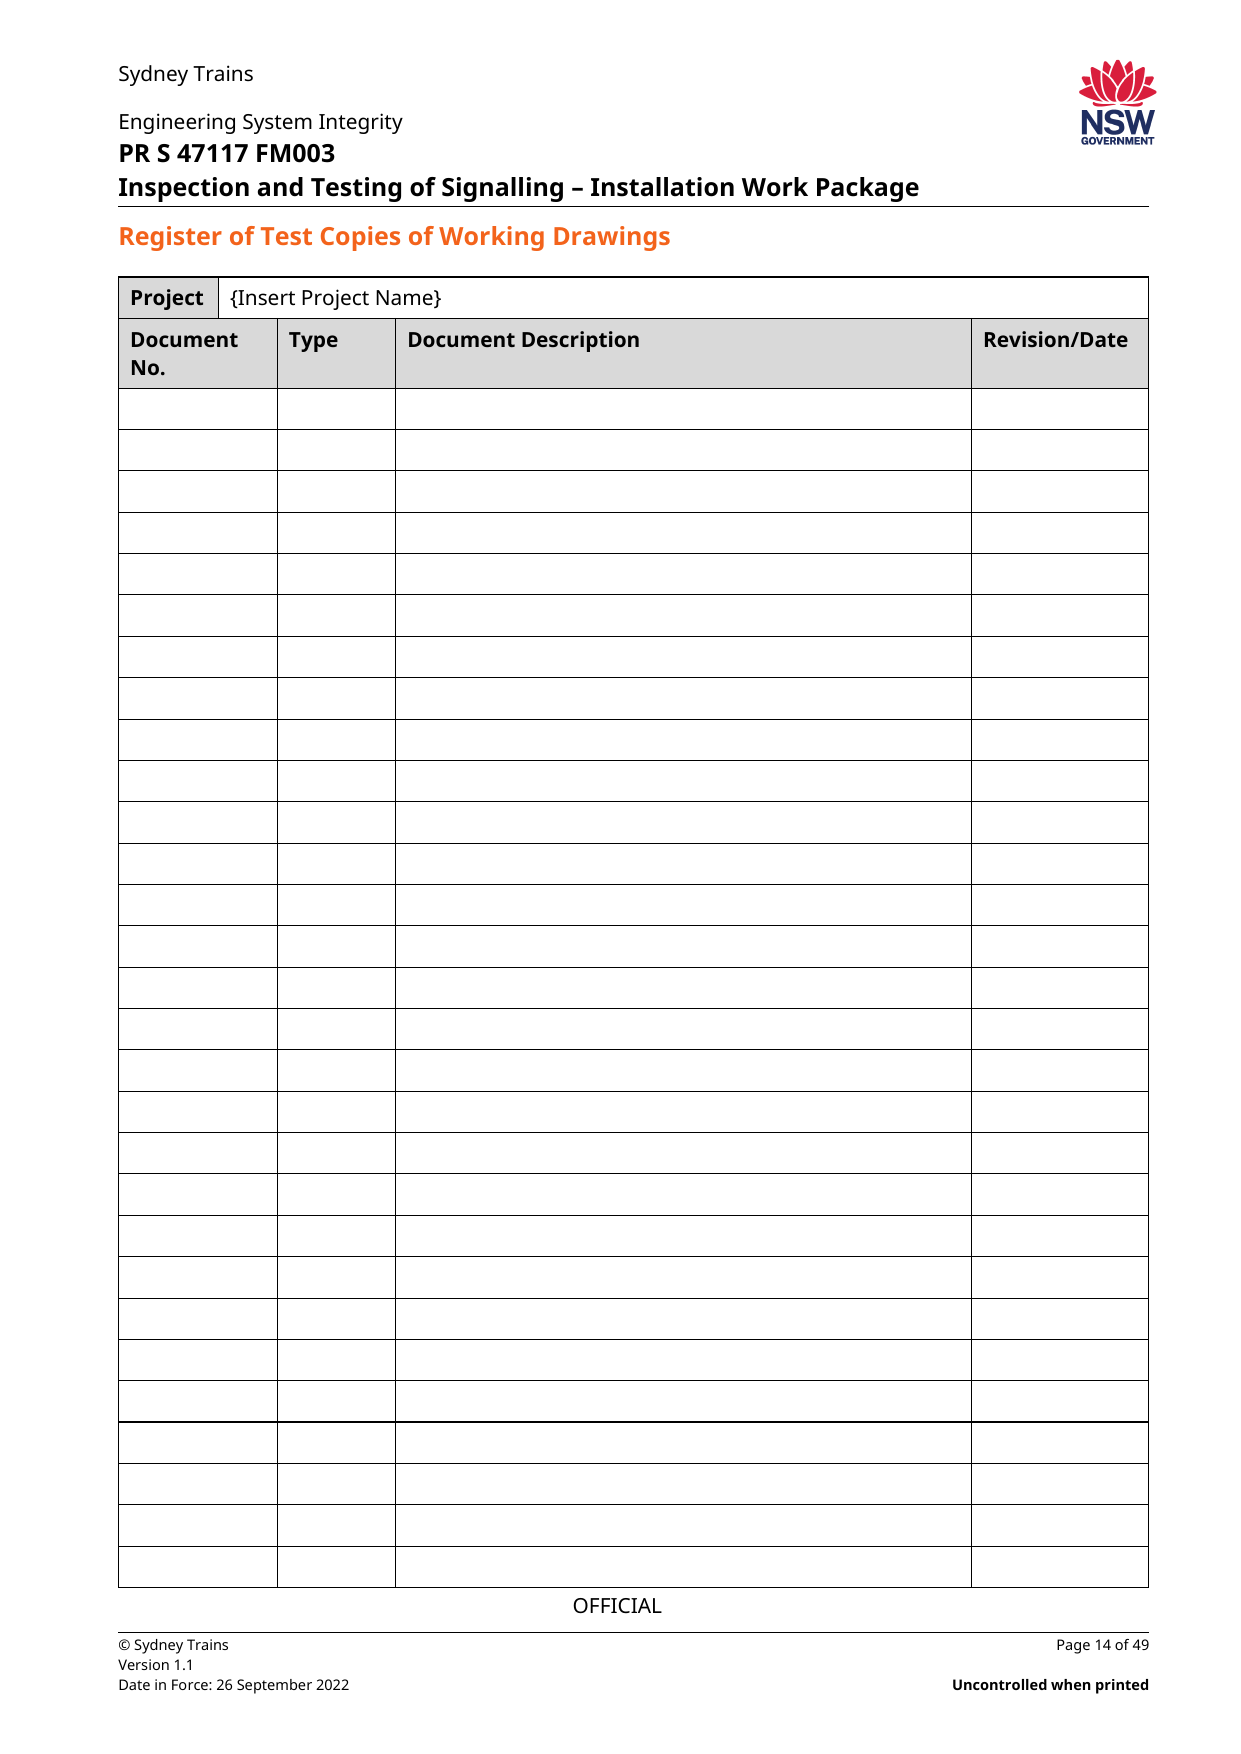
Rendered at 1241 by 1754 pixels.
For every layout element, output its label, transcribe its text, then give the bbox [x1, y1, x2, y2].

table_cell [396, 513, 971, 553]
table_cell [396, 844, 971, 884]
table_cell [119, 802, 277, 842]
table_cell [278, 1381, 395, 1421]
table_cell [278, 1423, 395, 1463]
table_cell [972, 802, 1148, 842]
table_cell [119, 1216, 277, 1256]
table_cell [972, 1009, 1148, 1049]
table_cell [396, 430, 971, 470]
table_cell [119, 968, 277, 1008]
table_cell [278, 1257, 395, 1297]
table_cell [396, 1092, 971, 1132]
table_cell [972, 1133, 1148, 1173]
table_cell [278, 844, 395, 884]
table_cell [278, 1547, 395, 1587]
title Register of Test Copies of Working Drawings [118, 218, 1122, 252]
table_cell [972, 720, 1148, 760]
table_cell [119, 761, 277, 801]
table_cell [972, 513, 1148, 553]
table_cell [119, 844, 277, 884]
table_cell [119, 389, 277, 429]
table_header Project [119, 278, 218, 318]
table_cell [972, 430, 1148, 470]
table_cell [972, 968, 1148, 1008]
table_cell [119, 926, 277, 967]
table_cell [972, 1299, 1148, 1339]
table_cell [119, 1423, 277, 1463]
table_cell [396, 720, 971, 760]
table_cell [119, 1340, 277, 1380]
table_cell [396, 1464, 971, 1504]
table_cell [396, 761, 971, 801]
table_cell [972, 595, 1148, 636]
table_cell [972, 678, 1148, 718]
table_cell [119, 1133, 277, 1173]
table_cell [972, 1216, 1148, 1256]
table_cell [278, 1174, 395, 1215]
table_cell [972, 1050, 1148, 1091]
table_cell [278, 513, 395, 553]
table_cell [119, 1464, 277, 1504]
table_cell [396, 1216, 971, 1256]
table_cell [278, 1133, 395, 1173]
table_cell [119, 1009, 277, 1049]
table_cell [972, 844, 1148, 884]
table_cell [972, 1340, 1148, 1380]
table_cell [972, 1464, 1148, 1504]
table_cell [278, 1009, 395, 1049]
table_cell [396, 595, 971, 636]
table_cell [396, 1423, 971, 1463]
table_cell [396, 1133, 971, 1173]
table_cell [278, 1505, 395, 1546]
table_cell [119, 1381, 277, 1421]
table_cell [119, 1299, 277, 1339]
table_cell [396, 802, 971, 842]
table_cell [972, 1381, 1148, 1421]
table_cell [972, 471, 1148, 512]
table_cell [119, 513, 277, 553]
table_cell [119, 678, 277, 718]
table_cell [119, 1174, 277, 1215]
table_header {Insert Project Name} [219, 278, 1148, 318]
table_cell [278, 1050, 395, 1091]
table_cell [119, 595, 277, 636]
table_cell [396, 678, 971, 718]
table_cell [972, 1547, 1148, 1587]
table_cell [972, 389, 1148, 429]
table_cell [396, 926, 971, 967]
table_cell [396, 389, 971, 429]
table_cell [972, 1505, 1148, 1546]
table_cell [278, 554, 395, 594]
table_cell [119, 637, 277, 677]
table_cell [119, 430, 277, 470]
picture [1077, 59, 1158, 146]
table_cell [278, 595, 395, 636]
table_cell [119, 471, 277, 512]
table_cell [972, 926, 1148, 967]
table_cell [278, 761, 395, 801]
table_cell [278, 1464, 395, 1504]
table_cell [278, 885, 395, 925]
table_cell [396, 637, 971, 677]
table_cell [972, 554, 1148, 594]
table_cell [396, 1174, 971, 1215]
table_cell [396, 1505, 971, 1546]
table_cell [278, 637, 395, 677]
table_cell [119, 1547, 277, 1587]
table_cell [119, 1050, 277, 1091]
table_cell [278, 471, 395, 512]
table_cell [972, 1174, 1148, 1215]
table_cell [278, 926, 395, 967]
table_cell [396, 968, 971, 1008]
table_cell [119, 1505, 277, 1546]
table_cell [278, 430, 395, 470]
table_cell [278, 720, 395, 760]
table_cell [972, 1257, 1148, 1297]
table_cell [119, 885, 277, 925]
table_cell [396, 471, 971, 512]
table_cell [278, 678, 395, 718]
table_cell [396, 1381, 971, 1421]
table_cell [396, 1009, 971, 1049]
table_cell Type [278, 319, 395, 388]
table_cell [278, 1216, 395, 1256]
table_cell [972, 637, 1148, 677]
table_cell [119, 1092, 277, 1132]
table_cell Document No. [119, 319, 277, 388]
table_cell [396, 1299, 971, 1339]
table_cell [972, 761, 1148, 801]
table_cell [396, 885, 971, 925]
table_cell [119, 554, 277, 594]
table_cell [278, 389, 395, 429]
table_cell Revision/Date [972, 319, 1148, 388]
table_cell [972, 1092, 1148, 1132]
table_cell [119, 1257, 277, 1297]
table_cell [972, 1423, 1148, 1463]
table_cell [396, 554, 971, 594]
table_cell [396, 1257, 971, 1297]
table_cell [972, 885, 1148, 925]
table_cell [278, 1340, 395, 1380]
table_cell Document Description [396, 319, 971, 388]
table_cell [396, 1547, 971, 1587]
table_cell [396, 1050, 971, 1091]
table_cell [119, 720, 277, 760]
table_cell [396, 1340, 971, 1380]
table_cell [278, 1299, 395, 1339]
table_cell [278, 1092, 395, 1132]
table_cell [278, 968, 395, 1008]
table_cell [278, 802, 395, 842]
